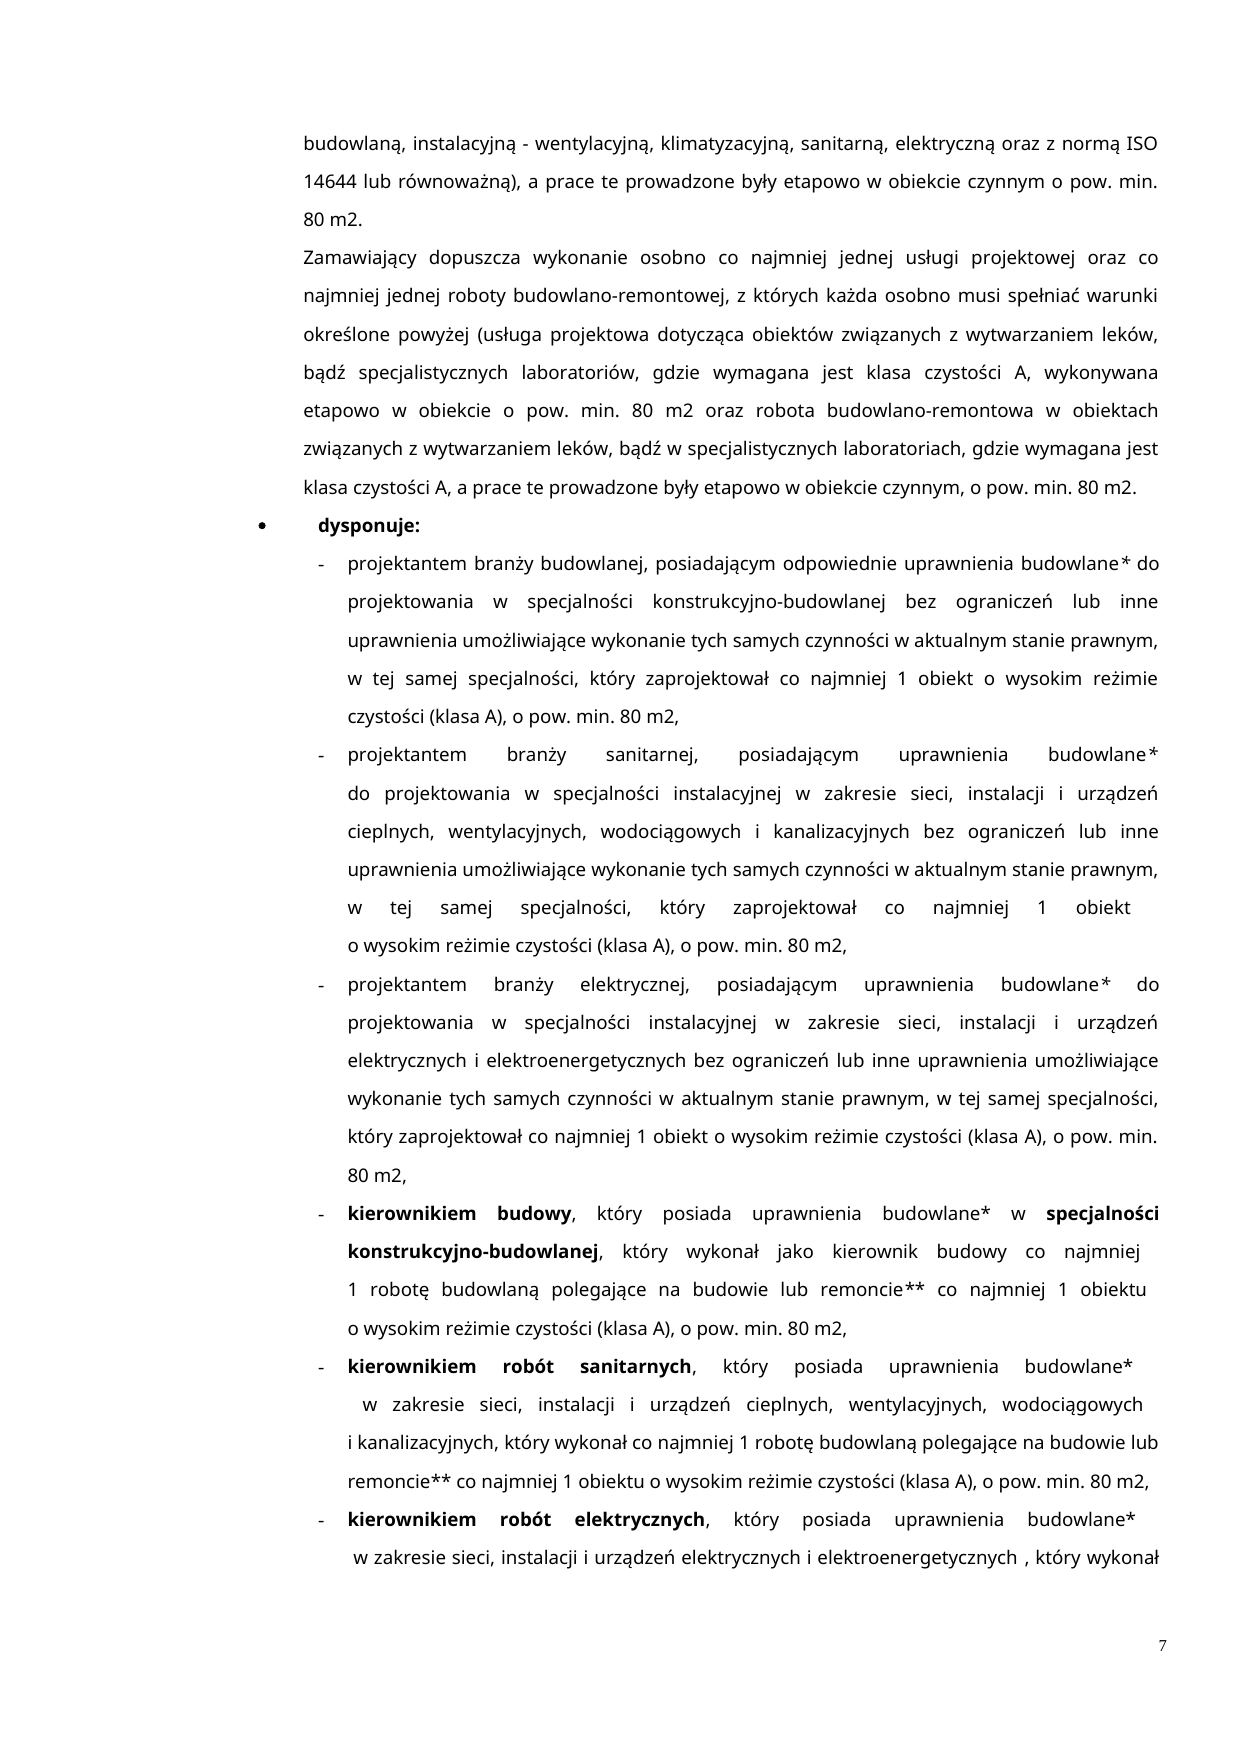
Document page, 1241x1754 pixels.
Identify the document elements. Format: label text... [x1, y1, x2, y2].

text Zamawiający dopuszcza wykonanie osobno co najmniej jednej usługi projektowej oraz co najmniej jednej roboty budowlano-remontowej, z których każda osobno musi spełniać warunki określone powyżej (usługa projektowa dotycząca obiektów związanych z wytwarzaniem leków, bądź specjalistycznych laboratoriów, gdzie wymagana jest klasa czystości A, wykonywana etapowo w obiekcie o pow. min. 80 m2 oraz robota budowlano-remontowa w obiektach związanych z wytwarzaniem leków, bądź w specjalistycznych laboratoriach, gdzie wymagana jest klasa czystości A, a prace te prowadzone były etapowo w obiekcie czynnym, o pow. min. 80 m2. [303, 244, 1159, 499]
list projektantem branży budowlanej, posiadającym odpowiednie uprawnienia budowlane* do projektowania w specjalności konstrukcyjno-budowlanej bez ograniczeń lub inne uprawnienia umożliwiające wykonanie tych samych czynności w aktualnym stanie prawnym, w tej samej specjalności, który zaprojektował co najmniej 1 obiekt o wysokim reżimie czystości (klasa A), o pow. min. 80 m2, [318, 550, 1159, 729]
list kierownikiem robót sanitarnych, który posiada uprawnienia budowlane* w zakresie sieci, instalacji i urządzeń cieplnych, wentylacyjnych, wodociągowych i kanalizacyjnych, który wykonał co najmniej 1 robotę budowlaną polegające na budowie lub remoncie** co najmniej 1 obiektu o wysokim reżimie czystości (klasa A), o pow. min. 80 m2, [318, 1353, 1159, 1493]
list projektantem branży sanitarnej, posiadającym uprawnienia budowlane* do projektowania w specjalności instalacyjnej w zakresie sieci, instalacji i urządzeń cieplnych, wentylacyjnych, wodociągowych i kanalizacyjnych bez ograniczeń lub inne uprawnienia umożliwiające wykonanie tych samych czynności w aktualnym stanie prawnym, w tej samej specjalności, który zaprojektował co najmniej 1 obiekt o wysokim reżimie czystości (klasa A), o pow. min. 80 m2, [318, 742, 1159, 958]
list projektantem branży elektrycznej, posiadającym uprawnienia budowlane* do projektowania w specjalności instalacyjnej w zakresie sieci, instalacji i urządzeń elektrycznych i elektroenergetycznych bez ograniczeń lub inne uprawnienia umożliwiające wykonanie tych samych czynności w aktualnym stanie prawnym, w tej samej specjalności, który zaprojektował co najmniej 1 obiekt o wysokim reżimie czystości (klasa A), o pow. min. 80 m2, [318, 971, 1159, 1188]
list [318, 1506, 1159, 1570]
list kierownikiem budowy, który posiada uprawnienia budowlane* w specjalności konstrukcyjno-budowlanej, który wykonał jako kierownik budowy co najmniej 1 robotę budowlaną polegające na budowie lub remoncie** co najmniej 1 obiektu o wysokim reżimie czystości (klasa A), o pow. min. 80 m2, [318, 1200, 1159, 1341]
list dysponuje: [259, 512, 1159, 538]
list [259, 130, 1159, 232]
